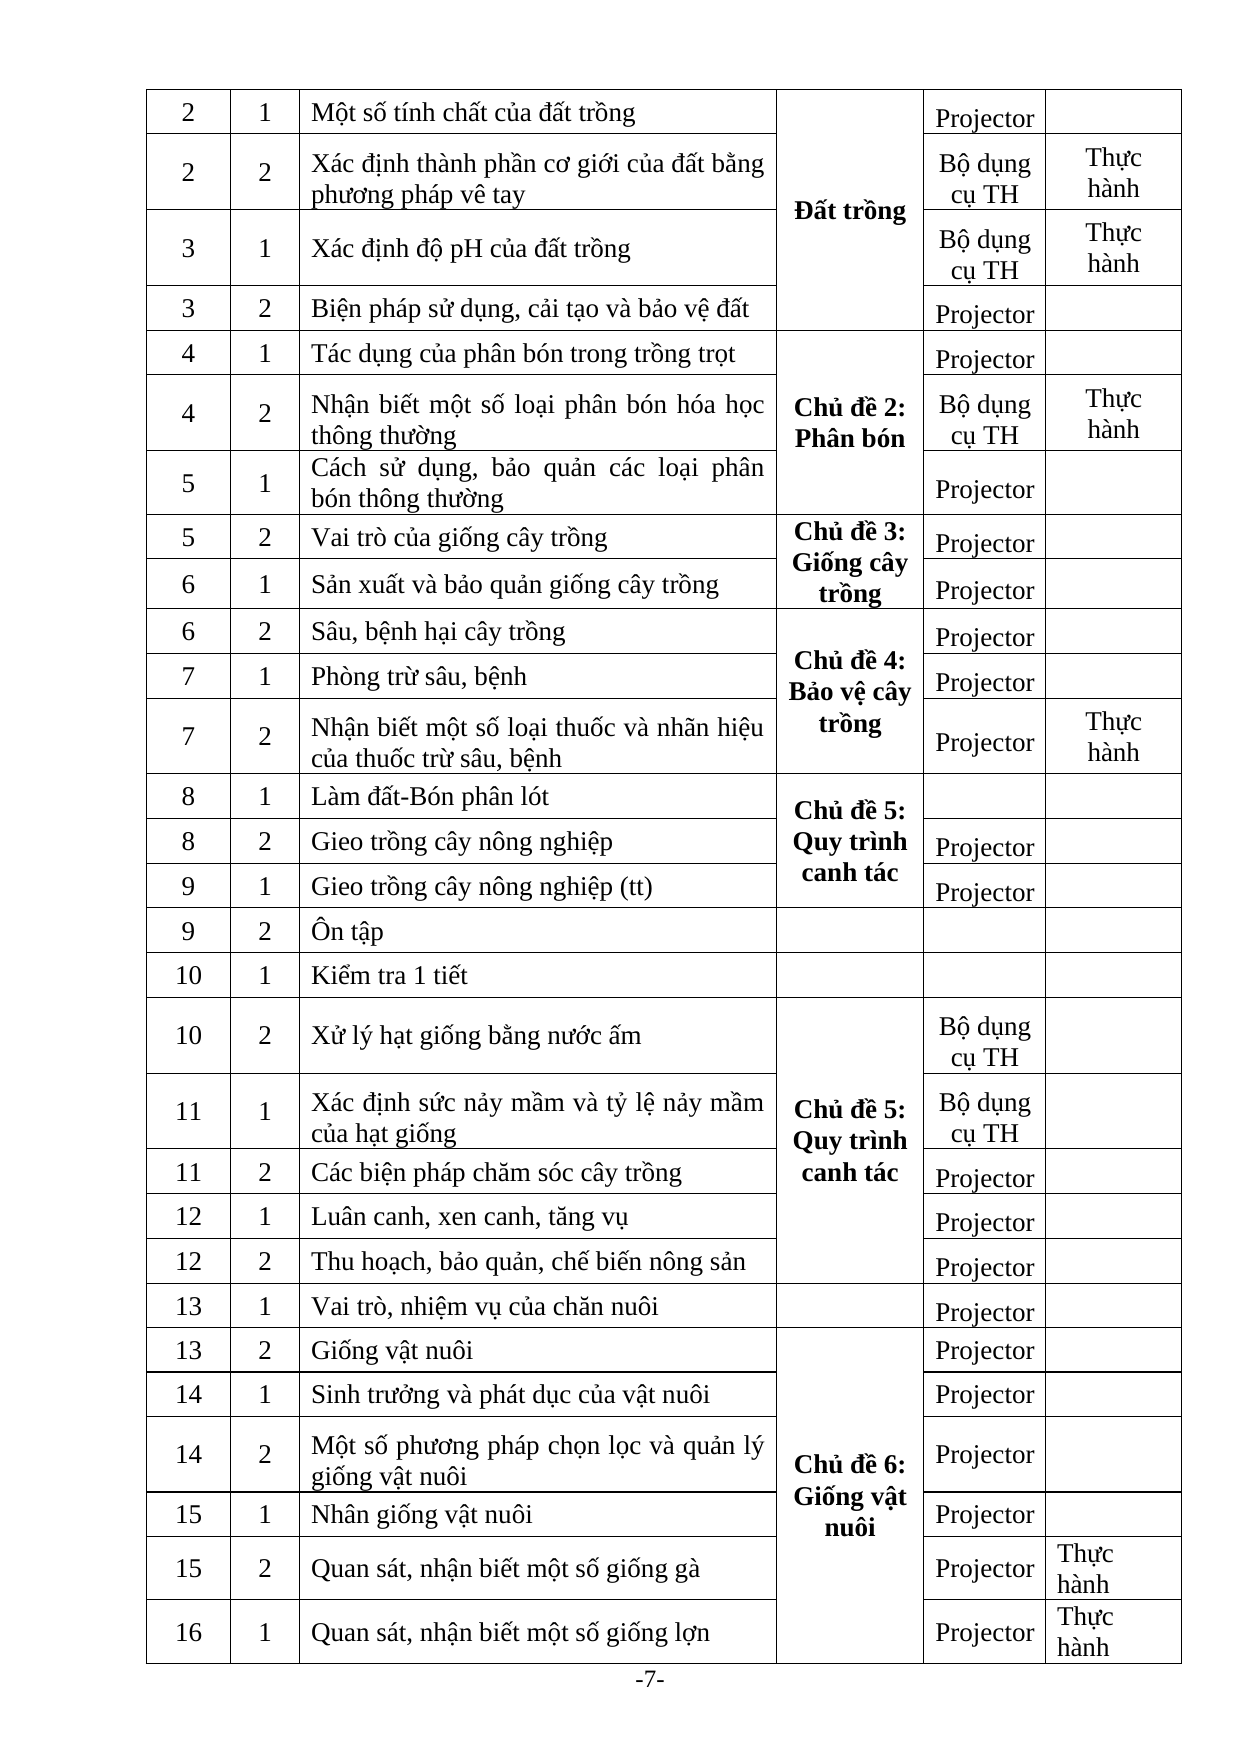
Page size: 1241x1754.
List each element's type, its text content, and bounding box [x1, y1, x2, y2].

table_cell 9 [147, 908, 230, 952]
table_cell 5 [147, 515, 230, 558]
table_cell 15 [147, 1493, 230, 1536]
table_cell 1 [231, 1600, 299, 1662]
table_cell Vai trò, nhiệm vụ của chăn nuôi [300, 1284, 776, 1327]
table_cell 2 [147, 134, 230, 209]
table_cell [1046, 1194, 1181, 1238]
table_cell Biện pháp sử dụng, cải tạo và bảo vệ đất [300, 286, 776, 330]
table_cell Vai trò của giống cây trồng [300, 515, 776, 558]
table_cell 2 [231, 134, 299, 209]
table_cell 13 [147, 1284, 230, 1327]
table_cell Chủ đề 5: Quy trình canh tác [777, 998, 923, 1282]
table_cell 2 [231, 286, 299, 330]
table_cell Một số phương pháp chọn lọc và quản lý giống vật nuôi [300, 1417, 776, 1491]
table_cell 2 [231, 1537, 299, 1599]
table_cell [777, 1284, 923, 1327]
table_cell Projector [924, 609, 1045, 653]
table_cell 3 [147, 286, 230, 330]
table_cell Projector [924, 699, 1045, 773]
table_cell 8 [147, 819, 230, 863]
table_cell 16 [147, 1600, 230, 1662]
table_cell 2 [231, 1328, 299, 1371]
table_cell [1046, 286, 1181, 330]
table_cell Nhận biết một số loại phân bón hóa học thông thường [300, 375, 776, 450]
table_cell Projector [924, 1149, 1045, 1193]
table_cell Projector [924, 90, 1045, 133]
table_cell 12 [147, 1239, 230, 1282]
table_cell Thực hành [1046, 699, 1181, 773]
table_cell Projector [924, 1493, 1045, 1536]
table_cell 10 [147, 998, 230, 1072]
table_cell 1 [231, 953, 299, 997]
table_cell Sản xuất và bảo quản giống cây trồng [300, 559, 776, 608]
table_cell 7 [147, 699, 230, 773]
table_cell 1 [231, 331, 299, 374]
table_cell [777, 908, 923, 952]
table_cell [1046, 654, 1181, 697]
table_cell 2 [231, 375, 299, 450]
table_cell 4 [147, 331, 230, 374]
table_cell 1 [231, 90, 299, 133]
table_cell 9 [147, 864, 230, 907]
table_cell [1046, 559, 1181, 608]
table_cell Projector [924, 451, 1045, 513]
table_cell Projector [924, 1194, 1045, 1238]
table_cell Bộ dụng cụ TH [924, 375, 1045, 450]
table_cell Thực hành [1046, 1537, 1181, 1599]
table_cell Thu hoạch, bảo quản, chế biến nông sản [300, 1239, 776, 1282]
table_cell 1 [231, 1284, 299, 1327]
table_cell Projector [924, 1284, 1045, 1327]
table_cell Xử lý hạt giống bằng nước ấm [300, 998, 776, 1072]
table_cell [1046, 1493, 1181, 1536]
table_cell 1 [231, 1074, 299, 1148]
table_cell Projector [924, 1239, 1045, 1282]
table_cell Bộ dụng cụ TH [924, 1074, 1045, 1148]
table_cell Projector [924, 1417, 1045, 1491]
table_cell Kiểm tra 1 tiết [300, 953, 776, 997]
table_cell Luân canh, xen canh, tăng vụ [300, 1194, 776, 1238]
table_cell 2 [231, 819, 299, 863]
table_cell Projector [924, 1328, 1045, 1371]
table_cell Quan sát, nhận biết một số giống lợn [300, 1600, 776, 1662]
table_cell Projector [924, 331, 1045, 374]
table_cell Projector [924, 1537, 1045, 1599]
table_cell [1046, 331, 1181, 374]
table_cell Một số tính chất của đất trồng [300, 90, 776, 133]
table_cell [924, 908, 1045, 952]
table_cell 2 [147, 90, 230, 133]
table_cell 1 [231, 210, 299, 285]
table_cell [1046, 90, 1181, 133]
table_cell 2 [231, 908, 299, 952]
table_cell Gieo trồng cây nông nghiệp [300, 819, 776, 863]
table_cell [1046, 1417, 1181, 1491]
table_cell [1046, 953, 1181, 997]
table_cell [1046, 1284, 1181, 1327]
table_cell 1 [231, 774, 299, 818]
table_cell Sâu, bệnh hại cây trồng [300, 609, 776, 653]
table_cell Xác định sức nảy mầm và tỷ lệ nảy mầm của hạt giống [300, 1074, 776, 1148]
table_cell [1046, 998, 1181, 1072]
table_cell 8 [147, 774, 230, 818]
table_cell Projector [924, 654, 1045, 697]
table_cell Thực hành [1046, 375, 1181, 450]
table_cell [1046, 819, 1181, 863]
table_cell [1046, 1328, 1181, 1371]
table_cell [777, 953, 923, 997]
table_cell 15 [147, 1537, 230, 1599]
table_cell 11 [147, 1074, 230, 1148]
table_cell 3 [147, 210, 230, 285]
table_cell 13 [147, 1328, 230, 1371]
table_cell Sinh trưởng và phát dục của vật nuôi [300, 1373, 776, 1416]
table_cell 14 [147, 1373, 230, 1416]
table_cell Nhân giống vật nuôi [300, 1493, 776, 1536]
table_cell Projector [924, 515, 1045, 558]
table_cell Chủ đề 1: Đất trồng [777, 90, 923, 330]
table_cell 10 [147, 953, 230, 997]
table_cell 2 [231, 998, 299, 1072]
table_cell 2 [231, 1149, 299, 1193]
table_cell Các biện pháp chăm sóc cây trồng [300, 1149, 776, 1193]
table_cell 11 [147, 1149, 230, 1193]
table_cell Chủ đề 5: Quy trình canh tác [777, 774, 923, 907]
table_cell Phòng trừ sâu, bệnh [300, 654, 776, 697]
table_cell Xác định thành phần cơ giới của đất bằng phương pháp vê tay [300, 134, 776, 209]
table_cell 1 [231, 559, 299, 608]
table_cell Làm đất-Bón phân lót [300, 774, 776, 818]
table_cell 12 [147, 1194, 230, 1238]
table_cell [1046, 864, 1181, 907]
table_cell Quan sát, nhận biết một số giống gà [300, 1537, 776, 1599]
table_cell Xác định độ pH của đất trồng [300, 210, 776, 285]
table_cell 2 [231, 699, 299, 773]
table_cell Projector [924, 559, 1045, 608]
table_cell 2 [231, 609, 299, 653]
table_cell 1 [231, 1373, 299, 1416]
table_cell Projector [924, 1373, 1045, 1416]
table_cell Thực hành [1046, 210, 1181, 285]
table_cell 2 [231, 1417, 299, 1491]
table_cell Tác dụng của phân bón trong trồng trọt [300, 331, 776, 374]
table_cell Projector [924, 286, 1045, 330]
table_cell 1 [231, 1194, 299, 1238]
table_cell Chủ đề 6: Giống vật nuôi [777, 1328, 923, 1662]
table_cell 1 [231, 451, 299, 513]
table_cell 6 [147, 609, 230, 653]
table_cell Thực hành [1046, 134, 1181, 209]
table_cell Projector [924, 864, 1045, 907]
table_cell Ôn tập [300, 908, 776, 952]
table_cell 1 [231, 654, 299, 697]
table_cell Projector [924, 1600, 1045, 1662]
table_cell [1046, 774, 1181, 818]
table_cell 1 [231, 864, 299, 907]
table_cell [924, 774, 1045, 818]
table_cell Chủ đề 2: Phân bón [777, 331, 923, 513]
table_cell Bộ dụng cụ TH [924, 998, 1045, 1072]
table_cell [1046, 451, 1181, 513]
table_cell 6 [147, 559, 230, 608]
table_cell 5 [147, 451, 230, 513]
table_cell [1046, 1149, 1181, 1193]
table_cell Giống vật nuôi [300, 1328, 776, 1371]
table_cell [1046, 1074, 1181, 1148]
table_cell Bộ dụng cụ TH [924, 134, 1045, 209]
table_cell Bộ dụng cụ TH [924, 210, 1045, 285]
table_cell Cách sử dụng, bảo quản các loại phân bón thông thường [300, 451, 776, 513]
table_cell Chủ đề 4: Bảo vệ cây trồng [777, 609, 923, 773]
table_cell [1046, 1373, 1181, 1416]
table_cell 1 [231, 1493, 299, 1536]
table_cell Projector [924, 819, 1045, 863]
table_cell 7 [147, 654, 230, 697]
table_cell [1046, 1239, 1181, 1282]
table_cell Gieo trồng cây nông nghiệp (tt) [300, 864, 776, 907]
table_cell [924, 953, 1045, 997]
table_cell [1046, 609, 1181, 653]
table_cell Nhận biết một số loại thuốc và nhãn hiệu của thuốc trừ sâu, bệnh [300, 699, 776, 773]
table_cell 4 [147, 375, 230, 450]
table_cell 14 [147, 1417, 230, 1491]
table_cell 2 [231, 515, 299, 558]
table_cell [1046, 908, 1181, 952]
table_cell [1046, 515, 1181, 558]
table_cell 2 [231, 1239, 299, 1282]
table_cell Thực hành [1046, 1600, 1181, 1662]
table_cell Chủ đề 3: Giống cây trồng [777, 515, 923, 608]
